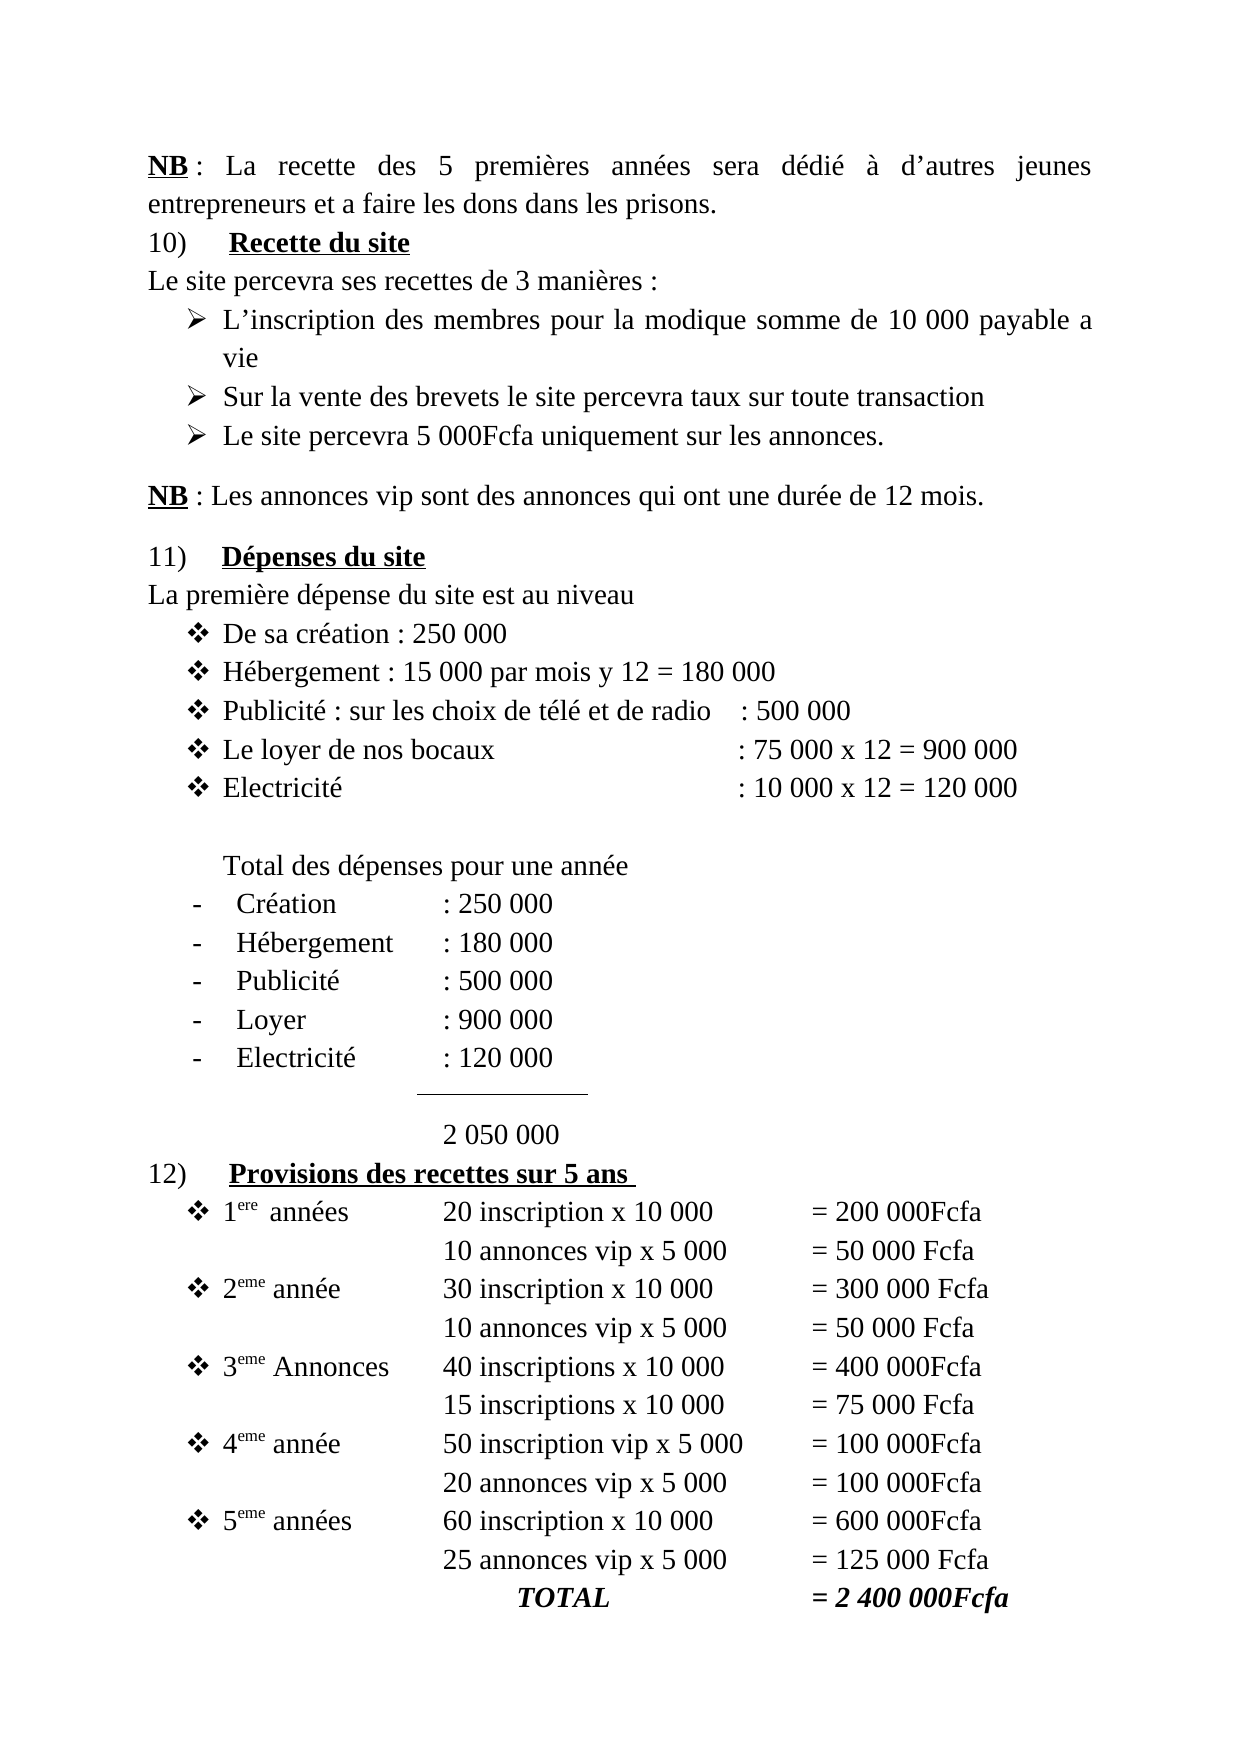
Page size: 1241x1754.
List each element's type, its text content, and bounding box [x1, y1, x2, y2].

list 1ere années 20 inscription x 10 000 = 200 000Fcfa [185, 1194, 1093, 1228]
list Total des dépenses pour une année [223, 848, 1093, 881]
list Le loyer de nos bocaux : 75 000 x 12 = 900 000 [185, 732, 1093, 765]
text Le site percevra ses recettes de 3 manières : [148, 263, 1093, 297]
list L’inscription des membres pour la modique somme de 10 000 payable a vie [185, 302, 1093, 374]
list 3eme Annonces 40 inscriptions x 10 000 = 400 000Fcfa [185, 1349, 1093, 1382]
list 5eme années 60 inscription x 10 000 = 600 000Fcfa [185, 1503, 1093, 1537]
text 10 annonces vip x 5 000 = 50 000 Fcfa [148, 1310, 1093, 1344]
text TOTAL = 2 400 000Fcfa [443, 1580, 1093, 1614]
list 20 annonces vip x 5 000 = 100 000Fcfa [295, 1465, 1093, 1498]
list Le site percevra 5 000Fcfa uniquement sur les annonces. [185, 418, 1093, 451]
list 2eme année 30 inscription x 10 000 = 300 000 Fcfa [185, 1272, 1093, 1305]
text NB : La recette des 5 premières années sera dédié à d’autres jeunes entrepreneurs et a faire les dons dans les prisons. [148, 148, 1093, 220]
list Electricité : 10 000 x 12 = 120 000 [185, 770, 1093, 804]
list 4eme année 50 inscription vip x 5 000 = 100 000Fcfa [185, 1426, 1093, 1460]
list Loyer : 900 000 [192, 1002, 1093, 1035]
list Création : 250 000 [192, 886, 1093, 920]
list Hébergement : 180 000 [192, 925, 1093, 958]
list 2 050 000 [408, 1117, 1093, 1151]
list Electricité : 120 000 [192, 1040, 1093, 1074]
list Sur la vente des brevets le site percevra taux sur toute transaction [185, 379, 1093, 413]
text 10) Recette du site [148, 225, 1093, 258]
list Hébergement : 15 000 par mois y 12 = 180 000 [185, 654, 1093, 688]
text 12) Provisions des recettes sur 5 ans [148, 1156, 1093, 1189]
text 11) Dépenses du site [148, 539, 1093, 572]
list 15 inscriptions x 10 000 = 75 000 Fcfa [223, 1387, 1093, 1421]
text La première dépense du site est au niveau [148, 577, 1093, 611]
list Publicité : 500 000 [192, 963, 1093, 997]
list Publicité : sur les choix de télé et de radio : 500 000 [185, 693, 1093, 727]
text 25 annonces vip x 5 000 = 125 000 Fcfa [443, 1542, 1093, 1575]
text NB : Les annonces vip sont des annonces qui ont une durée de 12 mois. [148, 478, 1093, 512]
list De sa création : 250 000 [185, 616, 1093, 649]
list 10 annonces vip x 5 000 = 50 000 Fcfa [223, 1233, 1093, 1267]
